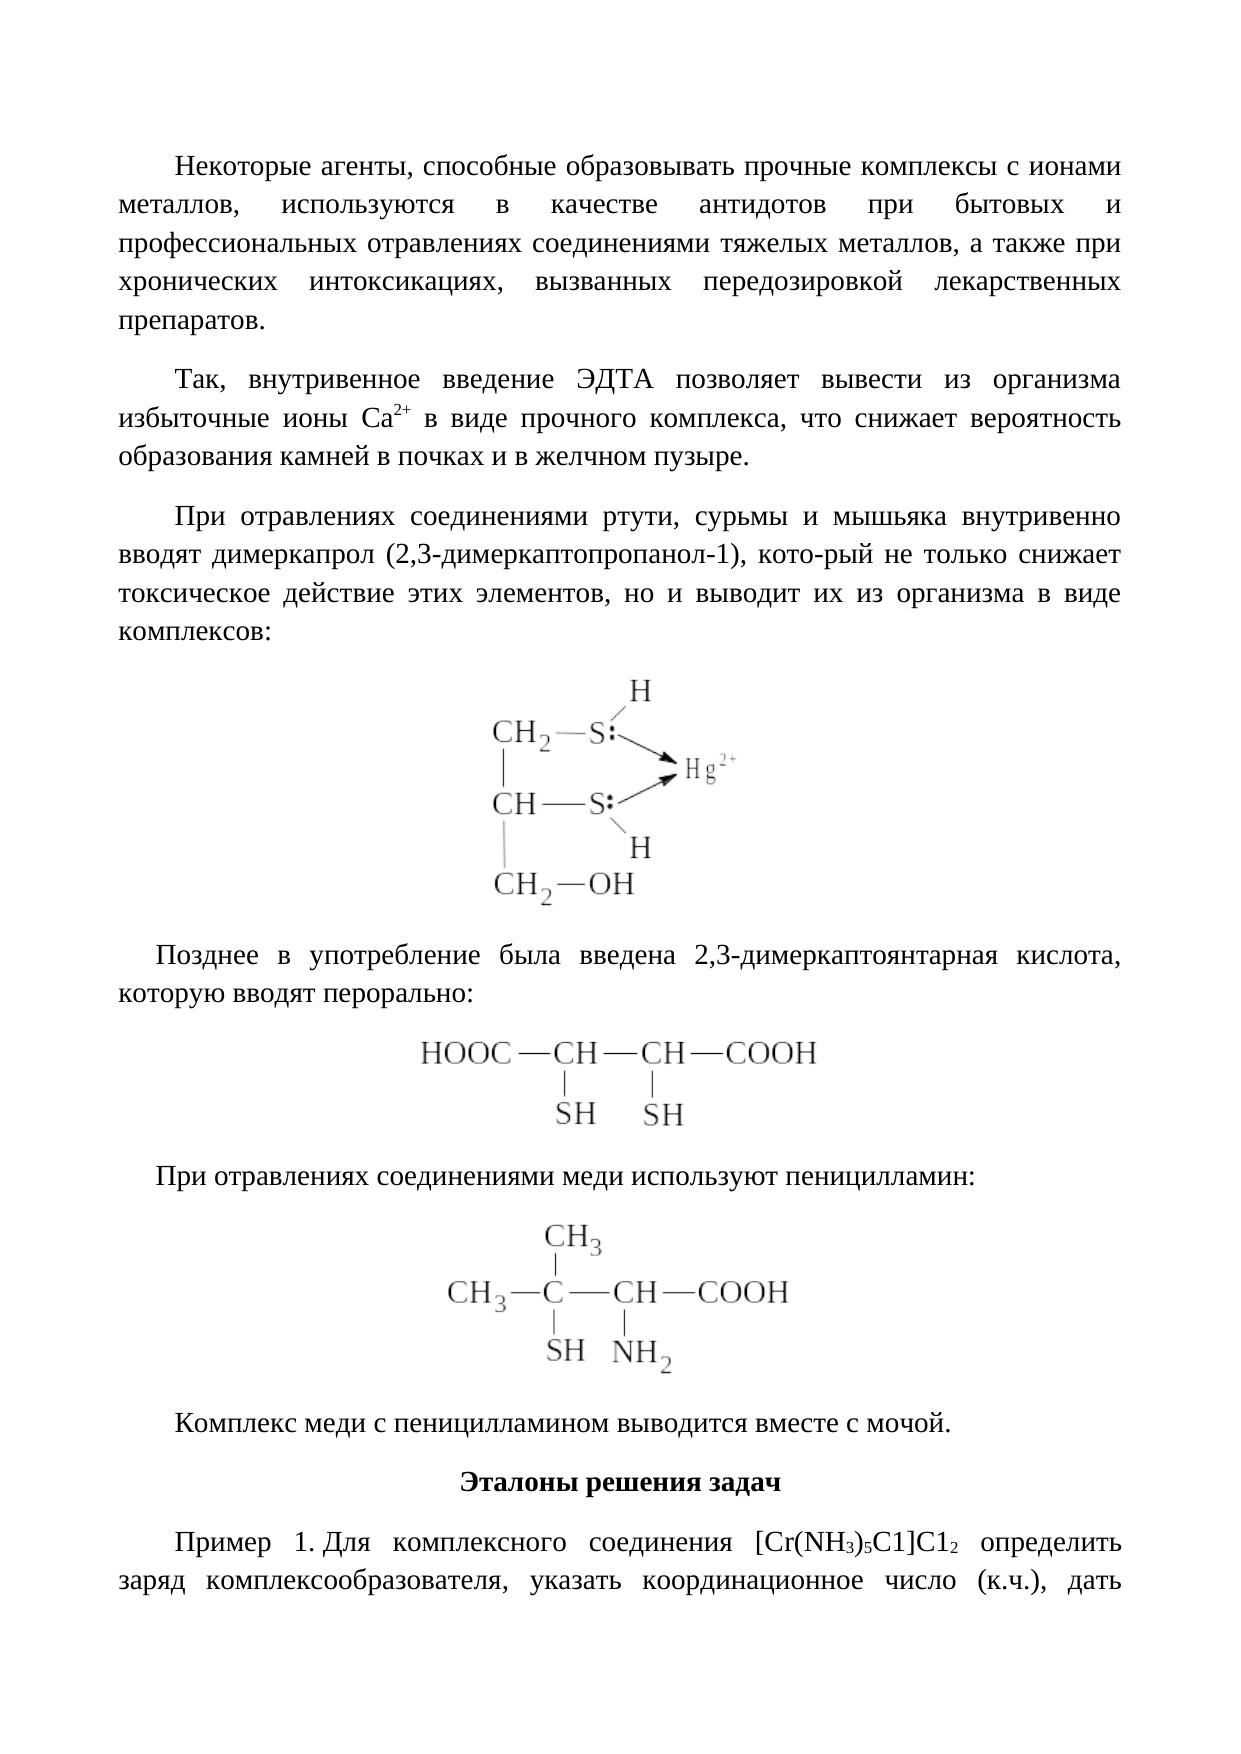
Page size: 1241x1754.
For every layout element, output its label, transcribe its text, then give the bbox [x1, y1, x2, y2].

text При отравлениях соединениями меди используют пеницилламин: [118, 1158, 1122, 1192]
text Позднее в употребление была введена 2,3-димеркаптоянтарная кислота, которую вводят перорально: [118, 937, 1122, 1009]
text Эталоны решения задач [118, 1464, 1122, 1498]
text Комплекс меди с пеницилламином выводится вместе с мочой. [118, 1405, 1122, 1438]
text Некоторые агенты, способные образовывать прочные комплексы с ионами металлов, используются в качестве антидотов при бытовых и профессиональных отравлениях соединениями тяжелых металлов, а также при хронических интоксикациях, вызванных передозировкой лекарственных препаратов. [118, 148, 1122, 335]
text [118, 1524, 1122, 1596]
text Так, внутривенное введение ЭДТА позволяет вывести из организма избыточные ионы Ca2+ в виде прочного комплекса, что снижает вероятность образования камней в почках и в желчном пузыре. [118, 361, 1122, 472]
text При отравлениях соединениями ртути, сурьмы и мышьяка внутривенно вводят димеркапрол (2,3-димеркаптопропанол-1), кото-рый не только снижает токсическое действие этих элементов, но и выводит их из организма в виде комплексов: [118, 498, 1122, 647]
